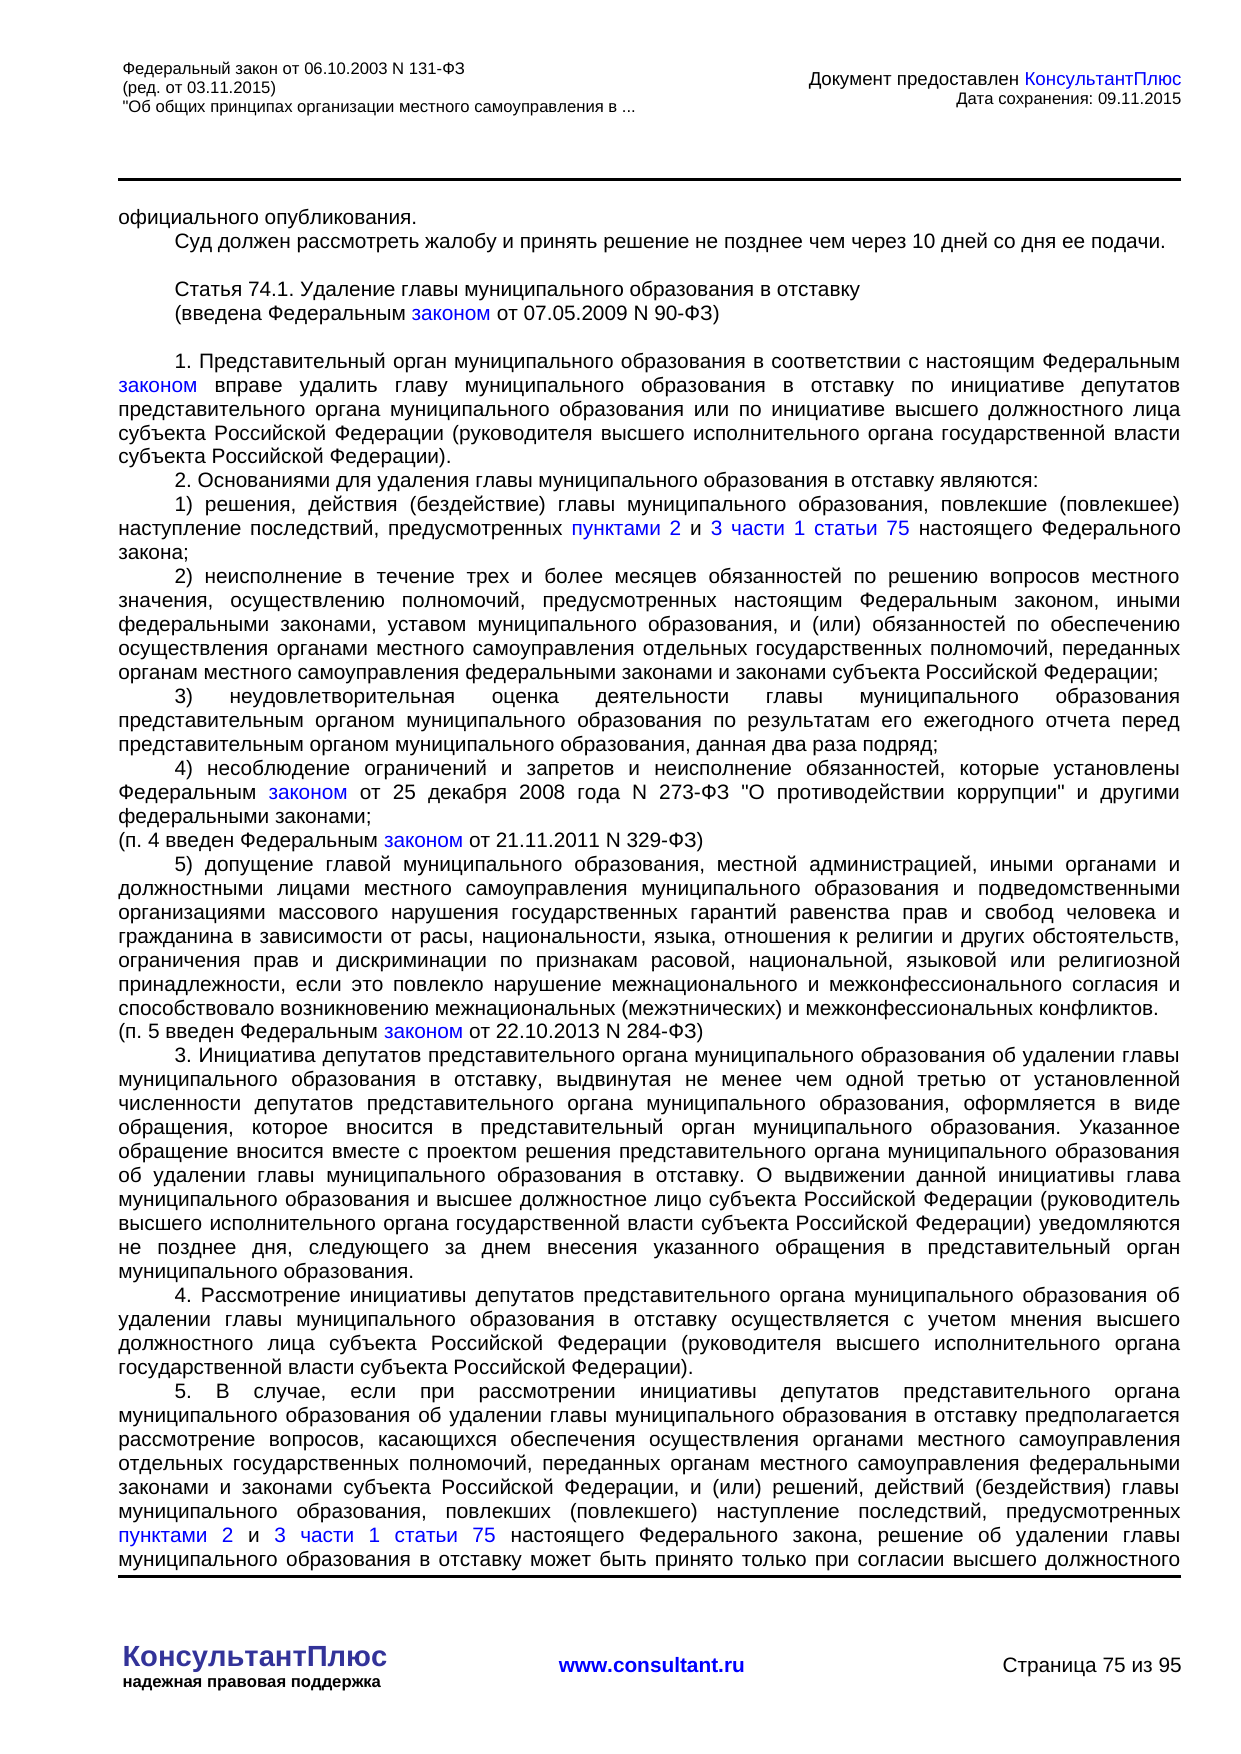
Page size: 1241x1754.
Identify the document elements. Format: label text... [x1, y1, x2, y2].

text 1) решения, действия (бездействие) главы муниципального образования, повлекшие (повлекшее) наступление последствий, предусмотренных пунктами 2 и 3 части 1 статьи 75 настоящего Федерального закона; [118, 492, 1181, 564]
text (п. 5 введен Федеральным законом от 22.10.2013 N 284-ФЗ) [118, 1019, 1181, 1043]
text (п. 4 введен Федеральным законом от 21.11.2011 N 329-ФЗ) [118, 828, 1181, 852]
text (введена Федеральным законом от 07.05.2009 N 90-ФЗ) [118, 301, 1181, 324]
text 4. Рассмотрение инициативы депутатов представительного органа муниципального образования об удалении главы муниципального образования в отставку осуществляется с учетом мнения высшего должностного лица субъекта Российской Федерации (руководителя высшего исполнительного органа государственной власти субъекта Российской Федерации). [118, 1283, 1181, 1379]
text 5) допущение главой муниципального образования, местной администрацией, иными органами и должностными лицами местного самоуправления муниципального образования и подведомственными организациями массового нарушения государственных гарантий равенства прав и свобод человека и гражданина в зависимости от расы, национальности, языка, отношения к религии и других обстоятельств, ограничения прав и дискриминации по признакам расовой, национальной, языковой или религиозной принадлежности, если это повлекло нарушение межнационального и межконфессионального согласия и способствовало возникновению межнациональных (межэтнических) и межконфессиональных конфликтов. [118, 852, 1181, 1019]
text 3) неудовлетворительная оценка деятельности главы муниципального образования представительным органом муниципального образования по результатам его ежегодного отчета перед представительным органом муниципального образования, данная два раза подряд; [118, 684, 1181, 756]
text 2. Основаниями для удаления главы муниципального образования в отставку являются: [118, 468, 1181, 492]
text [118, 205, 1181, 229]
text 2) неисполнение в течение трех и более месяцев обязанностей по решению вопросов местного значения, осуществлению полномочий, предусмотренных настоящим Федеральным законом, иными федеральными законами, уставом муниципального образования, и (или) обязанностей по обеспечению осуществления органами местного самоуправления отдельных государственных полномочий, переданных органам местного самоуправления федеральными законами и законами субъекта Российской Федерации; [118, 564, 1181, 684]
text 4) несоблюдение ограничений и запретов и неисполнение обязанностей, которые установлены Федеральным законом от 25 декабря 2008 года N 273-ФЗ "О противодействии коррупции" и другими федеральными законами; [118, 756, 1181, 828]
text 1. Представительный орган муниципального образования в соответствии с настоящим Федеральным законом вправе удалить главу муниципального образования в отставку по инициативе депутатов представительного органа муниципального образования или по инициативе высшего должностного лица субъекта Российской Федерации (руководителя высшего исполнительного органа государственной власти субъекта Российской Федерации). [118, 348, 1181, 468]
text Суд должен рассмотреть жалобу и принять решение не позднее чем через 10 дней со дня ее подачи. [118, 229, 1181, 253]
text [118, 1379, 1181, 1570]
text Статья 74.1. Удаление главы муниципального образования в отставку [118, 277, 1181, 301]
text 3. Инициатива депутатов представительного органа муниципального образования об удалении главы муниципального образования в отставку, выдвинутая не менее чем одной третью от установленной численности депутатов представительного органа муниципального образования, оформляется в виде обращения, которое вносится в представительный орган муниципального образования. Указанное обращение вносится вместе с проектом решения представительного органа муниципального образования об удалении главы муниципального образования в отставку. О выдвижении данной инициативы глава муниципального образования и высшее должностное лицо субъекта Российской Федерации (руководитель высшего исполнительного органа государственной власти субъекта Российской Федерации) уведомляются не позднее дня, следующего за днем внесения указанного обращения в представительный орган муниципального образования. [118, 1043, 1181, 1283]
